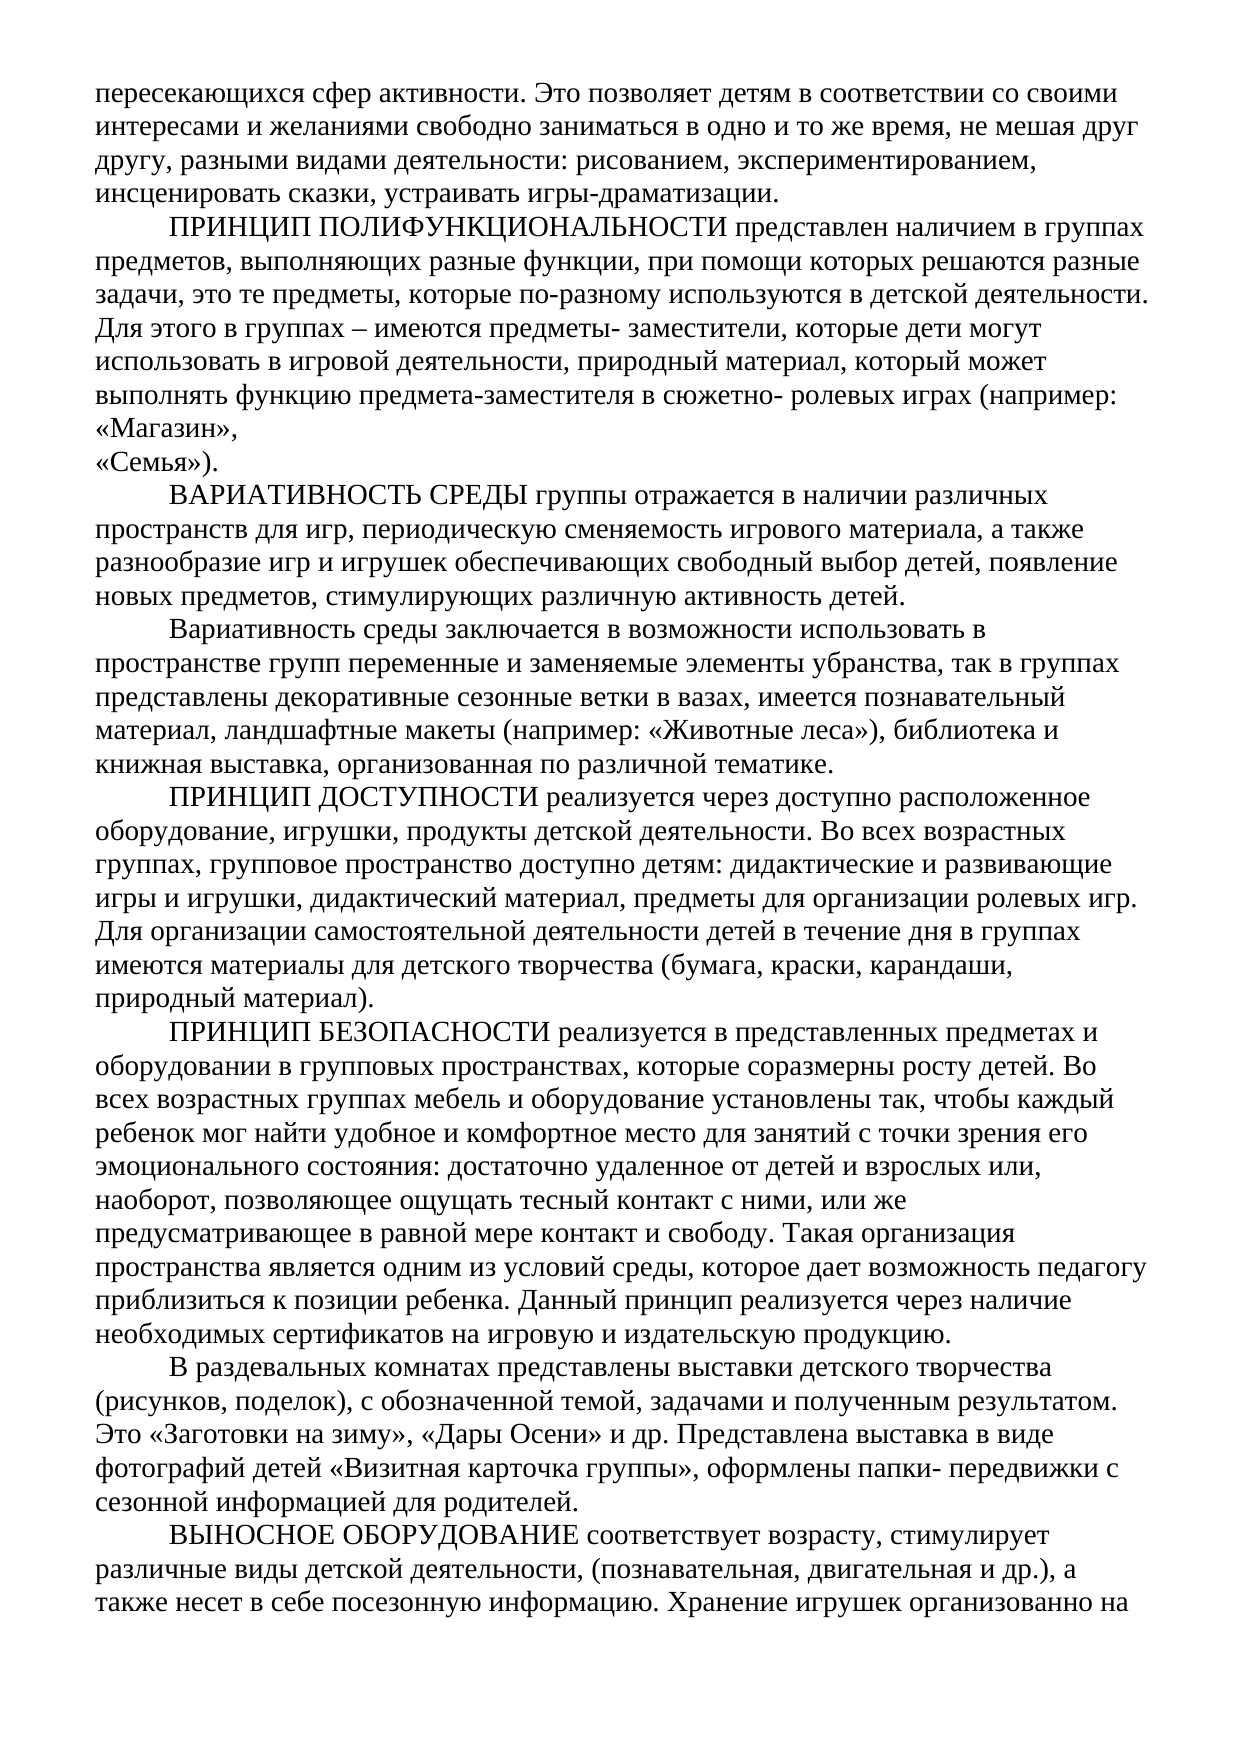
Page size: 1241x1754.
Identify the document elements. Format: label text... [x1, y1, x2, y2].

text ПРИНЦИП БЕЗОПАСНОСТИ реализуется в представленных предметах и оборудовании в групповых пространствах, которые соразмерны росту детей. Во всех возрастных группах мебель и оборудование установлены так, чтобы каждый ребенок мог найти удобное и комфортное место для занятий с точки зрения его эмоционального состояния: достаточно удаленное от детей и взрослых или, наоборот, позволяющее ощущать тесный контакт с ними, или же предусматривающее в равной мере контакт и свободу. Такая организация пространства является одним из условий среды, которое дает возможность педагогу приблизиться к позиции ребенка. Данный принцип реализуется через наличие необходимых сертификатов на игровую и издательскую продукцию. [95, 1014, 1152, 1349]
text В раздевальных комнатах представлены выставки детского творчества (рисунков, поделок), с обозначенной темой, задачами и полученным результатом. Это «Заготовки на зиму», «Дары Осени» и др. Представлена выставка в виде фотографий детей «Визитная карточка группы», оформлены папки- передвижки с сезонной информацией для родителей. [95, 1349, 1153, 1517]
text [95, 1517, 1153, 1618]
text Вариативность среды заключается в возможности использовать в пространстве групп переменные и заменяемые элементы убранства, так в группах представлены декоративные сезонные ветки в вазах, имеется познавательный материал, ландшафтные макеты (например: «Животные леса»), библиотека и книжная выставка, организованная по различной тематике. [95, 612, 1152, 779]
text ПРИНЦИП ДОСТУПНОСТИ реализуется через доступно расположенное оборудование, игрушки, продукты детской деятельности. Во всех возрастных группах, групповое пространство доступно детям: дидактические и развивающие игры и игрушки, дидактический материал, предметы для организации ролевых игр. Для организации самостоятельной деятельности детей в течение дня в группах имеются материалы для детского творчества (бумага, краски, карандаши, природный материал). [95, 779, 1152, 1014]
text ПРИНЦИП ПОЛИФУНКЦИОНАЛЬНОСТИ представлен наличием в группах предметов, выполняющих разные функции, при помощи которых решаются разные задачи, это те предметы, которые по-разному используются в детской деятельности. Для этого в группах – имеются предметы- заместители, которые дети могут использовать в игровой деятельности, природный материал, который может выполнять функцию предмета-заместителя в сюжетно- ролевых играх (например: «Магазин», [95, 209, 1152, 444]
text «Семья»). [95, 444, 1165, 477]
text ВАРИАТИВНОСТЬ СРЕДЫ группы отражается в наличии различных пространств для игр, периодическую сменяемость игрового материала, а также разнообразие игр и игрушек обеспечивающих свободный выбор детей, появление новых предметов, стимулирующих различную активность детей. [95, 477, 1153, 612]
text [95, 75, 1153, 209]
